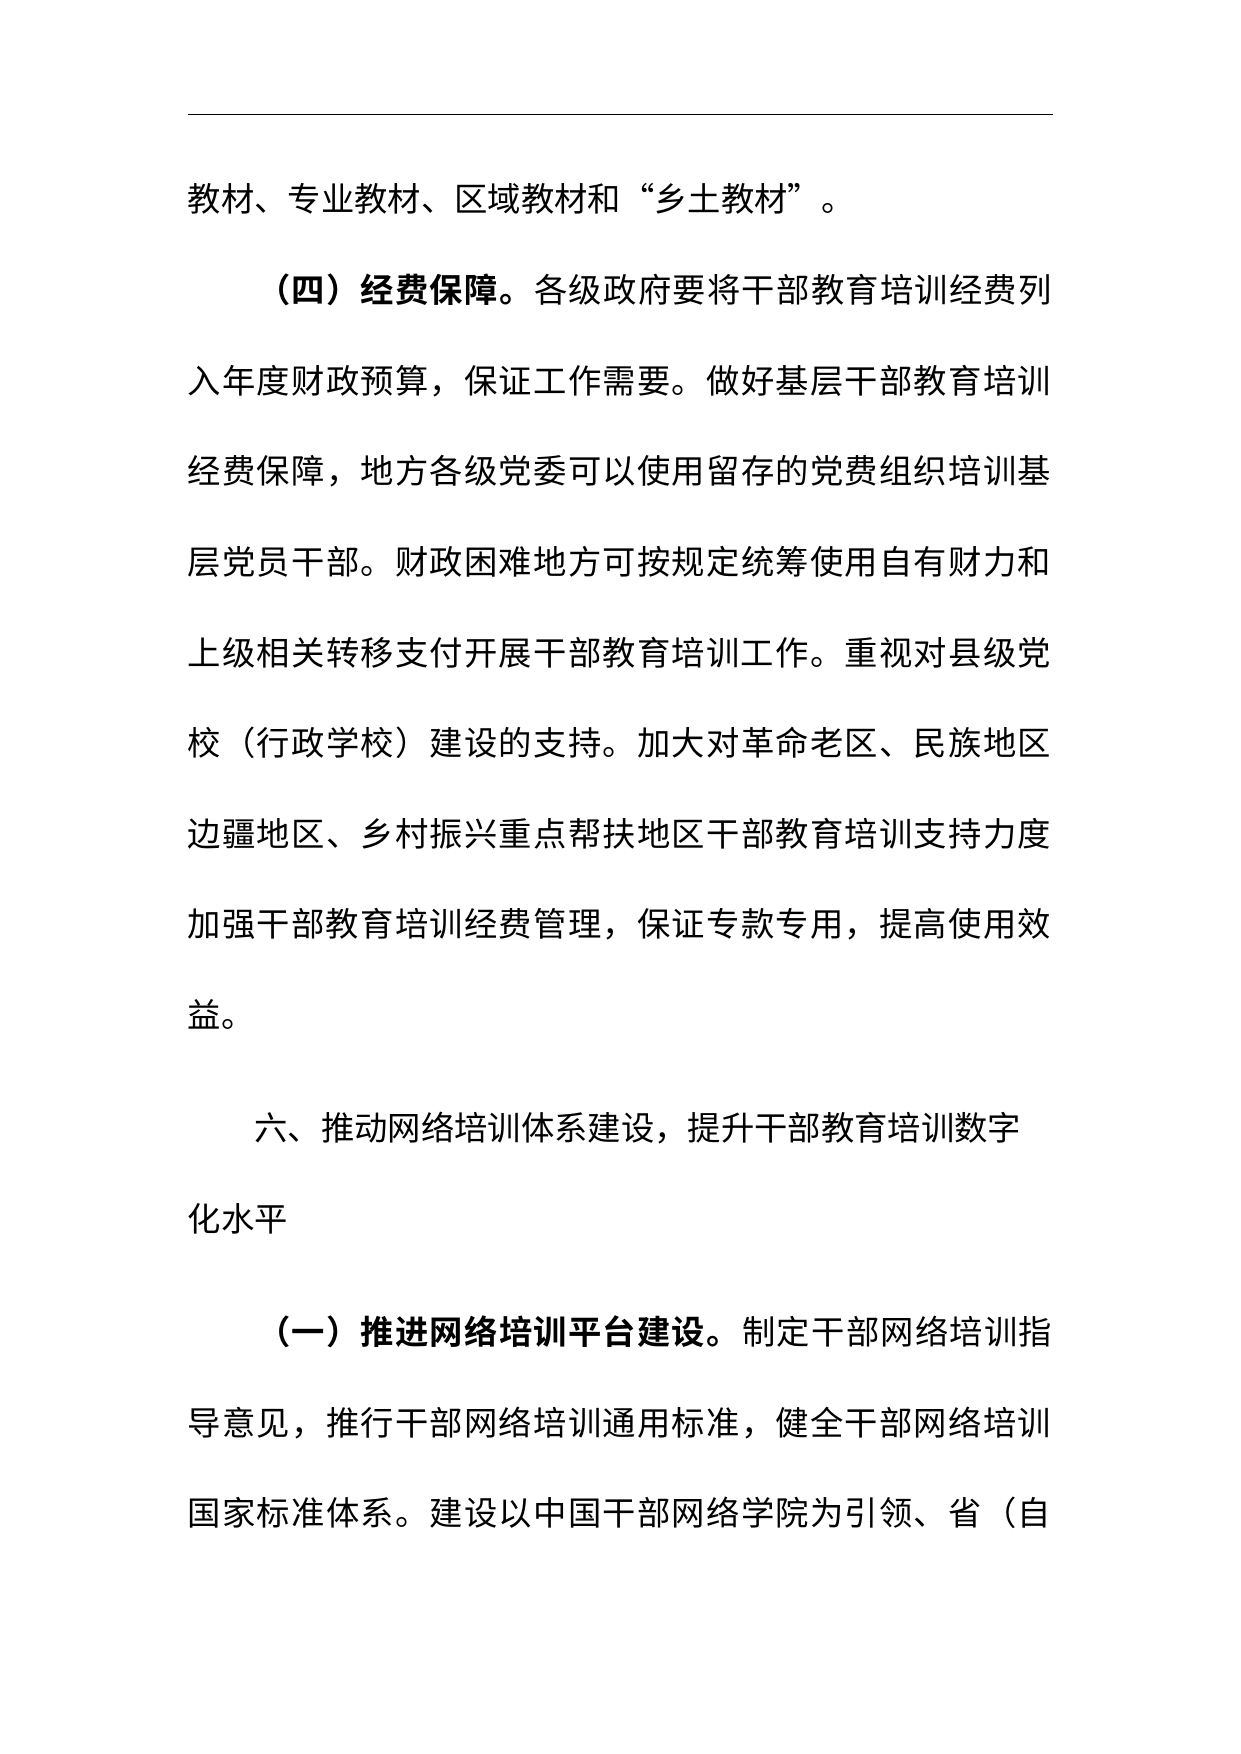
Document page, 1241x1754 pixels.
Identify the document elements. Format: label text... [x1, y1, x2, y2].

text （四）经费保障。各级政府要将干部教育培训经费列入年度财政预算，保证工作需要。做好基层干部教育培训经费保障，地方各级党委可以使用留存的党费组织培训基层党员干部。财政困难地方可按规定统筹使用自有财力和上级相关转移支付开展干部教育培训工作。重视对县级党校（行政学校）建设的支持。加大对革命老区、民族地区、边疆地区、乡村振兴重点帮扶地区干部教育培训支持力度。加强干部教育培训经费管理，保证专款专用，提高使用效益。 [187, 243, 1053, 1058]
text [187, 1285, 1053, 1557]
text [187, 152, 1053, 243]
subtitle 六、推动网络培训体系建设，提升干部教育培训数字化水平 [187, 1081, 1053, 1262]
